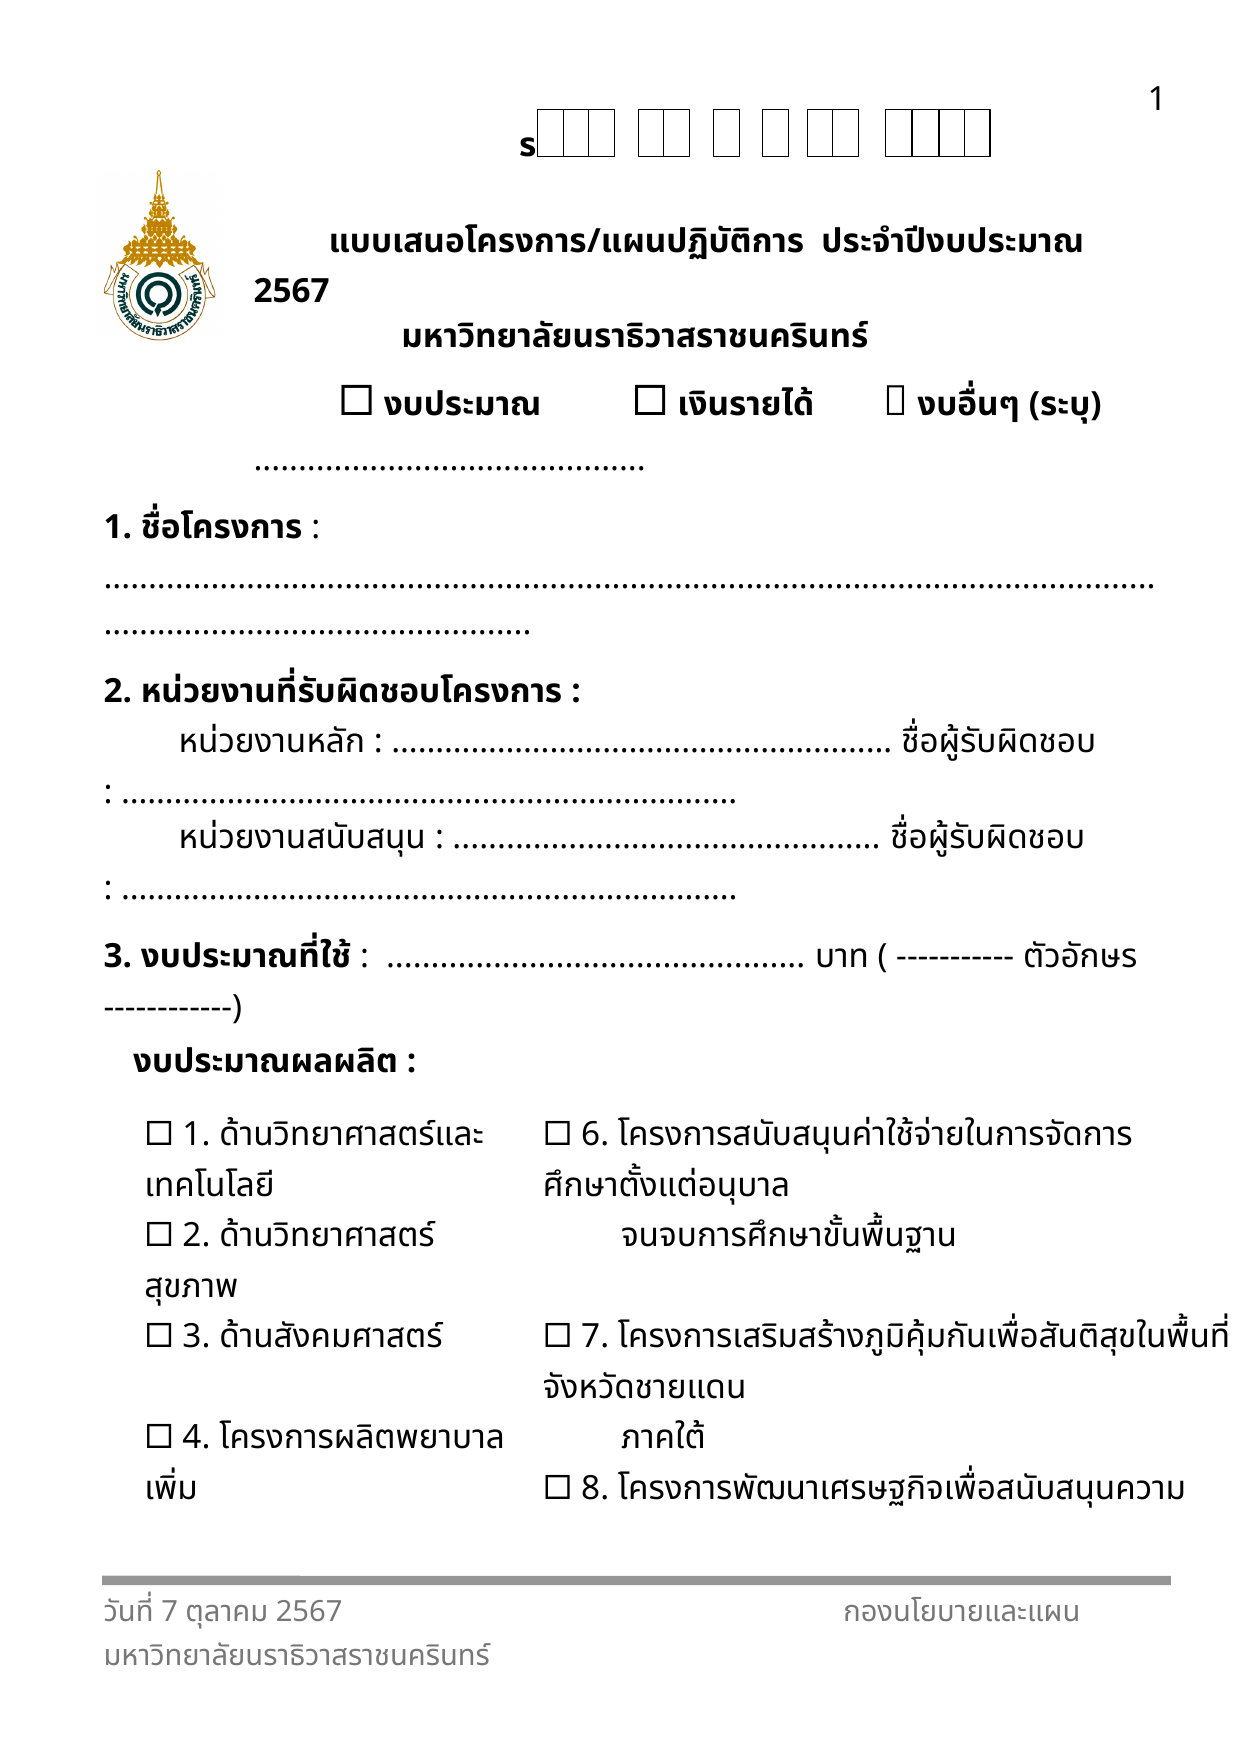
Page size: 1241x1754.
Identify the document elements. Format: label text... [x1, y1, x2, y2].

table_header 6. โครงการสนับสนุนค่าใช้จ่ายในการจัดการศึกษาตั้งแต่อนุบาล [531, 1110, 1199, 1211]
text 2. หน่วยงานที่รับผิดชอบโครงการ : [103, 667, 1166, 717]
title แบบเสนอโครงการ/แผนปฏิบัติการ ประจำปีงบประมาณ 2567 [253, 216, 1166, 312]
text หน่วยงานหลัก : ………………………………………………… ชื่อผู้รับผิดชอบ : ……………….…………………........…………………. [103, 717, 1166, 813]
table_cell จนจบการศึกษาขั้นพื้นฐาน [531, 1211, 1199, 1312]
title งบประมาณ เงินรายได้ งบอื่นๆ (ระบุ) ............................................ [253, 371, 1166, 480]
picture [95, 170, 223, 341]
text งบประมาณผลผลิต : [103, 1037, 1166, 1087]
text หน่วยงานสนับสนุน : ................................................ ชื่อผู้รับผิดชอบ : ………………….……..…………….........……………. [103, 813, 1166, 909]
table_header 1. ด้านวิทยาศาสตร์และเทคโนโลยี [133, 1110, 531, 1211]
table_cell 3. ด้านสังคมศาสตร์ [133, 1312, 531, 1413]
title มหาวิทยาลัยนราธิวาสราชนครินทร์ [103, 312, 1166, 363]
table_cell 7. โครงการเสริมสร้างภูมิคุ้มกันเพื่อสันติสุขในพื้นที่จังหวัดชายแดน [531, 1312, 1199, 1413]
table_cell 4. โครงการผลิตพยาบาลเพิ่ม 5. โครงการผลิตแพทย์เพิ่ม [133, 1413, 531, 1514]
text 3. งบประมาณที่ใช้ : ............................................... บาท ( ----------- ตัวอักษร ------------) [103, 932, 1166, 1028]
table_cell ภาคใต้ 8. โครงการพัฒนาเศรษฐกิจเพื่อสนับสนุนความมั่นคงในเขต [531, 1413, 1199, 1514]
text 1. ชื่อโครงการ : ...................................................................................................................................................................... [103, 502, 1166, 644]
table_cell 2. ด้านวิทยาศาสตร์สุขภาพ [133, 1211, 531, 1312]
title รหัส . . / . / [253, 120, 1166, 171]
